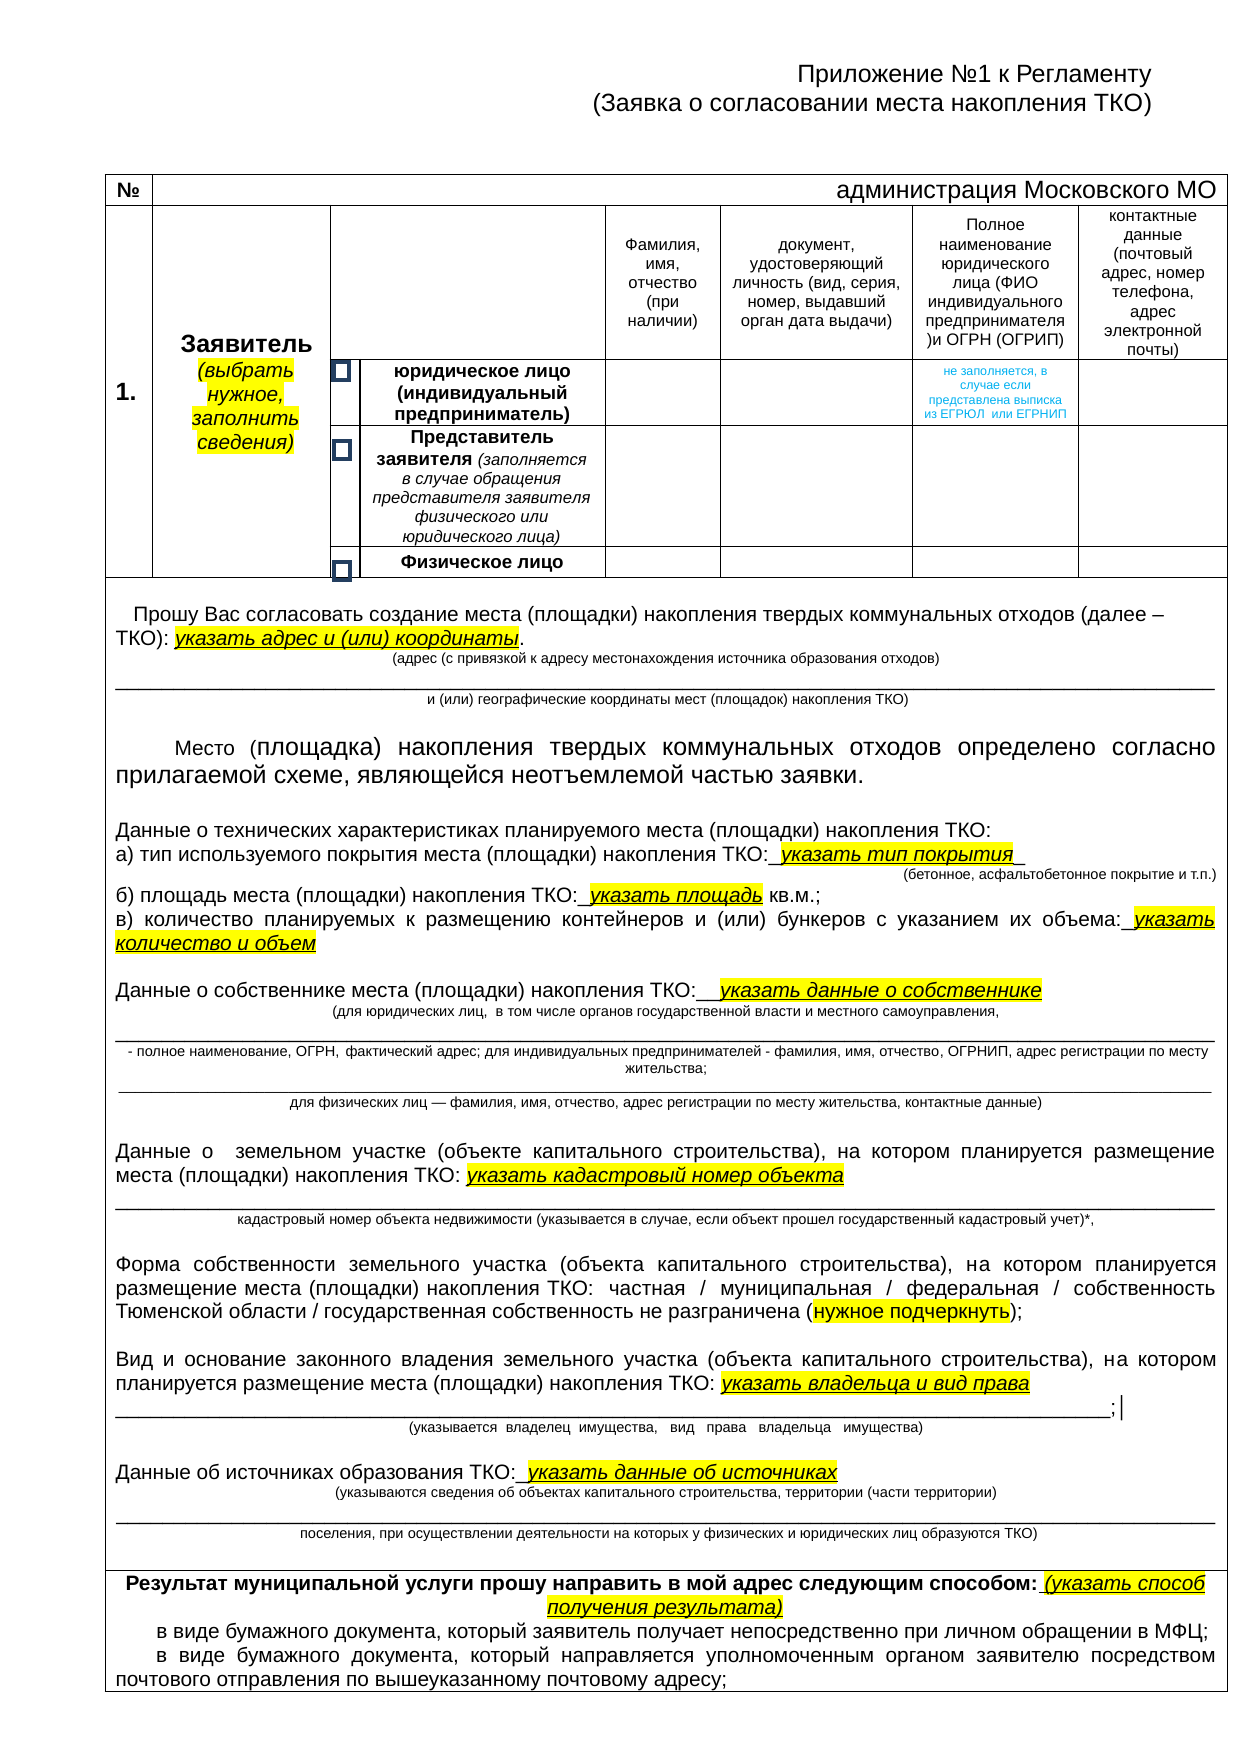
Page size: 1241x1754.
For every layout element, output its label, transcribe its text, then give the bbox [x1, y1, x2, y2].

table_cell [606, 360, 720, 425]
table_cell юридическое лицо (индивидуальный предприниматель) [361, 360, 605, 425]
table_cell Физическое лицо [361, 547, 605, 577]
table_cell [1079, 426, 1227, 546]
table_header № [106, 175, 152, 204]
table_cell [913, 426, 1078, 546]
table_header администрация Московского МО [153, 175, 1227, 204]
table_cell [1079, 547, 1227, 577]
table_cell документ, удостоверяющий личность (вид, серия, номер, выдавший орган дата выдачи) [721, 206, 912, 359]
table_cell [331, 360, 359, 425]
table_cell [606, 426, 720, 546]
table_cell [721, 426, 912, 546]
table_cell [913, 547, 1078, 577]
table_cell контактные данные (почтовый адрес, номер телефона, адрес электронной почты) [1079, 206, 1227, 359]
table_cell [721, 547, 912, 577]
table_cell не заполняется, в случае если представлена выписка из ЕГРЮЛ или ЕГРНИП [913, 360, 1078, 425]
table_cell Фамилия, имя, отчество (при наличии) [606, 206, 720, 359]
text Приложение №1 к Регламенту [148, 59, 1152, 88]
table_cell [1079, 360, 1227, 425]
table_cell [331, 206, 605, 359]
table_cell Представитель заявителя (заполняется в случае обращения представителя заявителя физического или юридического лица) [361, 426, 605, 546]
table_cell [331, 547, 359, 577]
table_cell [721, 360, 912, 425]
text (Заявка о согласовании места накопления ТКО) [148, 88, 1152, 117]
table_cell Прошу Вас согласовать создание места (площадки) накопления твердых коммунальных отходов (далее – ТКО): указать адрес и (или) координаты. (адрес (с привязкой к адресу местонахождения источника образования отходов) _______________________________________________________________________________________________ и (или) географические координаты мест (площадок) накопления ТКО) Место (площадка) накопления твердых коммунальных отходов определено согласно прилагаемой схеме, являющейся неотъемлемой частью заявки. Данные о технических характеристиках планируемого места (площадки) накопления ТКО: а) тип используемого покрытия места (площадки) накопления ТКО:_указать тип покрытия_ (бетонное, асфальтобетонное покрытие и т.п.) б) площадь места (площадки) накопления ТКО:_указать площадь кв.м.; в) количество планируемых к размещению контейнеров и (или) бункеров с указанием их объема:_указать количество и объем Данные о собственнике места (площадки) накопления ТКО:__указать данные о собственнике (для юридических лиц, в том числе органов государственной власти и местного самоуправления, _______________________________________________________________________________________________ - полное наименование, ОГРН, фактический адрес; для индивидуальных предпринимателей - фамилия, имя, отчество, ОГРНИП, адрес регистрации по месту жительства; _______________________________________________________________________________________________________________________________________ для физических лиц — фамилия, имя, отчество, адрес регистрации по месту жительства, контактные данные) Данные о земельном участке (объекте капитального строительства), на котором планируется размещение места (площадки) накопления ТКО: указать кадастровый номер объекта _______________________________________________________________________________________________ кадастровый номер объекта недвижимости (указывается в случае, если объект прошел государственный кадастровый учет)*, Форма собственности земельного участка (объекта капитального строительства), на котором планируется размещение места (площадки) накопления ТКО: частная / муниципальная / федеральная / собственность Тюменской области / государственная собственность не разграничена (нужное подчеркнуть); Вид и основание законного владения земельного участка (объекта капитального строительства), на котором планируется размещение места (площадки) накопления ТКО: указать владельца и вид права ______________________________________________________________________________________;│ (указывается владелец имущества, вид права владельца имущества) Данные об источниках образования ТКО:_указать данные об источниках (указываются сведения об объектах капитального строительства, территории (части территории) _______________________________________________________________________________________________ поселения, при осуществлении деятельности на которых у физических и юридических лиц образуются ТКО) [106, 578, 1227, 1570]
table_cell [606, 547, 720, 577]
table_cell Заявитель (выбрать нужное, заполнить сведения) [153, 206, 330, 577]
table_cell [106, 1571, 1227, 1691]
table_cell Полное наименование юридического лица (ФИО индивидуального предпринимателя)и ОГРН (ОГРИП) [913, 206, 1078, 359]
table_cell [331, 426, 359, 546]
table_cell [106, 206, 152, 577]
